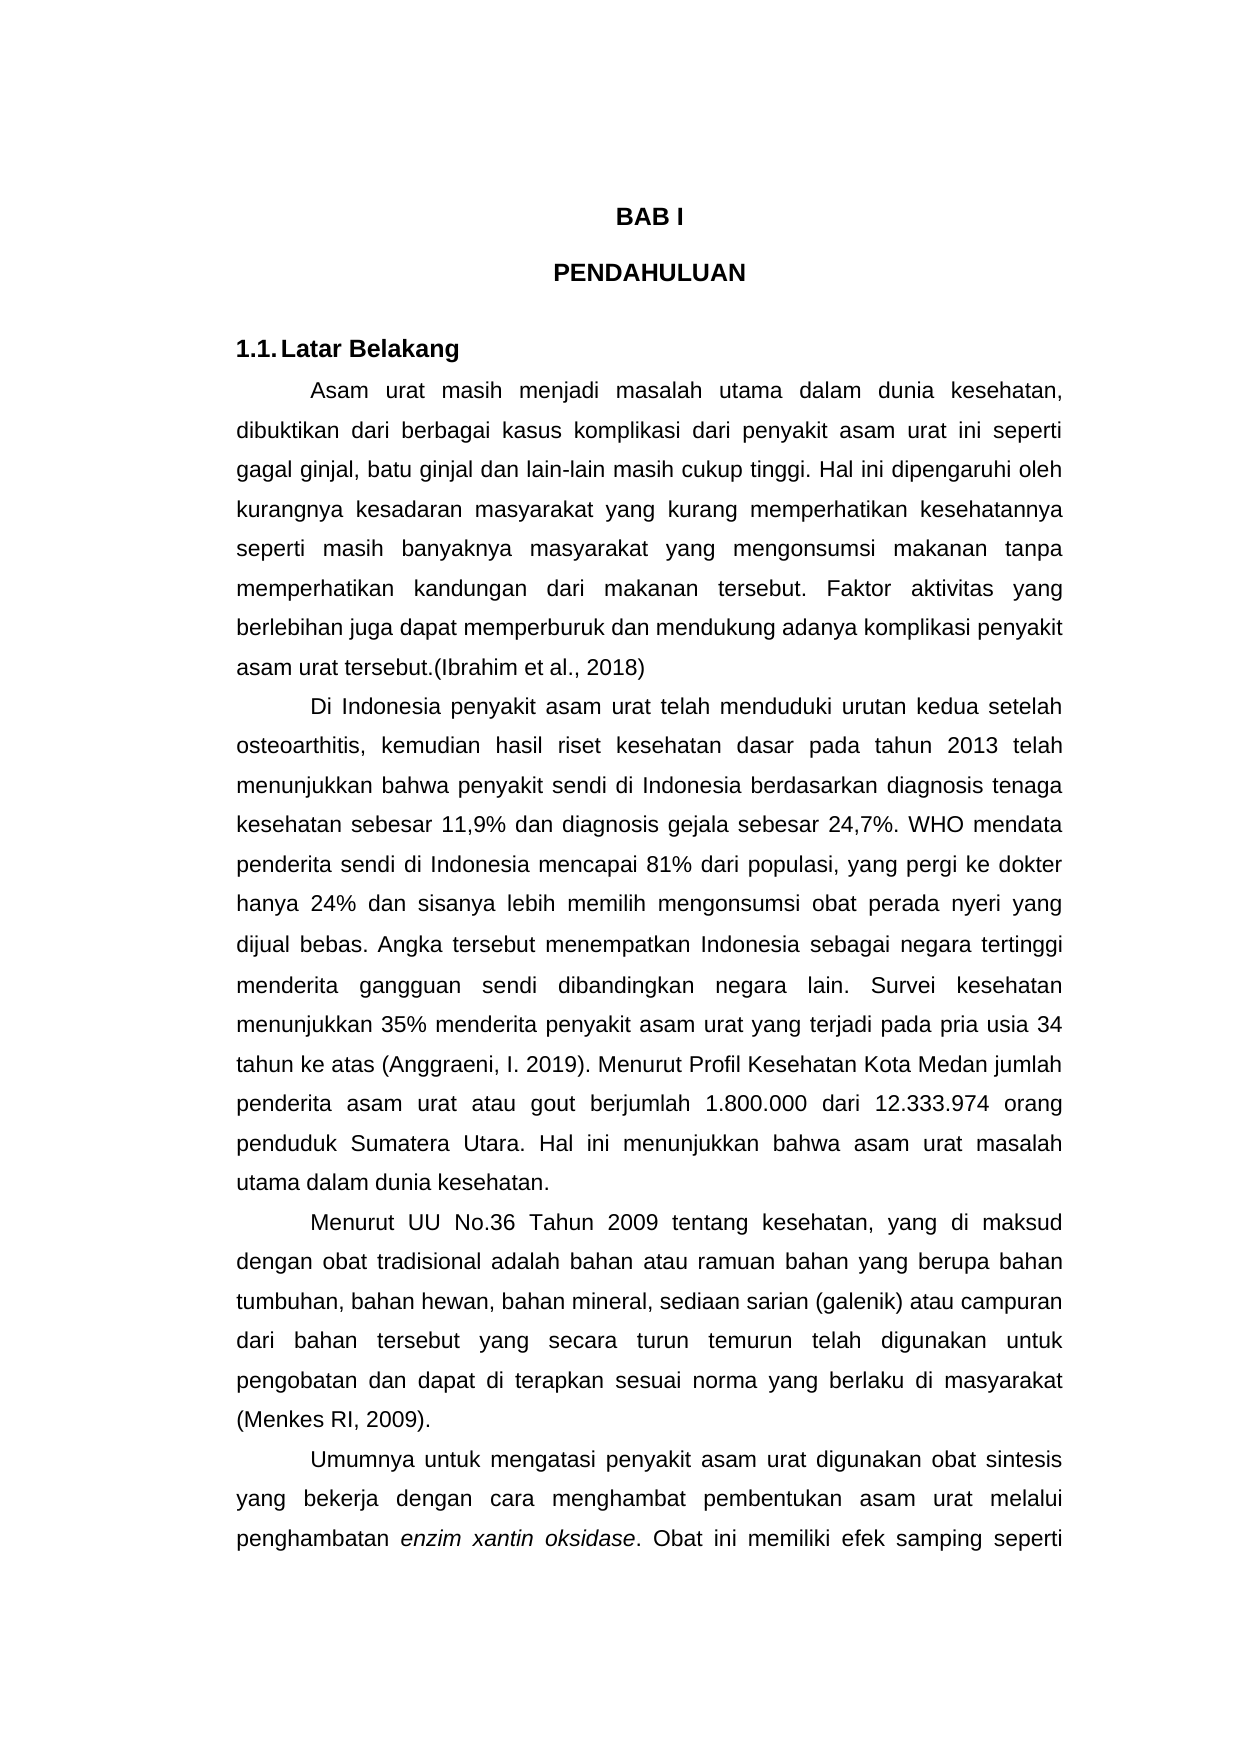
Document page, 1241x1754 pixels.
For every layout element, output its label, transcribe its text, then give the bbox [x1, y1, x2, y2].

text Di Indonesia penyakit asam urat telah menduduki urutan kedua setelah osteoarthitis, kemudian hasil riset kesehatan dasar pada tahun 2013 telah menunjukkan bahwa penyakit sendi di Indonesia berdasarkan diagnosis tenaga kesehatan sebesar 11,9% dan diagnosis gejala sebesar 24,7%. WHO mendata penderita sendi di Indonesia mencapai 81% dari populasi, yang pergi ke dokter hanya 24% dan sisanya lebih memilih mengonsumsi obat perada nyeri yang dijual bebas. Angka tersebut menempatkan Indonesia sebagai negara tertinggi menderita gangguan sendi dibandingkan negara lain. Survei kesehatan menunjukkan 35% menderita penyakit asam urat yang terjadi pada pria usia 34 tahun ke atas (Anggraeni, I. 2019). Menurut Profil Kesehatan Kota Medan jumlah penderita asam urat atau gout berjumlah 1.800.000 dari 12.333.974 orang penduduk Sumatera Utara. Hal ini menunjukkan bahwa asam urat masalah utama dalam dunia kesehatan. [236, 693, 1063, 1196]
text Asam urat masih menjadi masalah utama dalam dunia kesehatan, dibuktikan dari berbagai kasus komplikasi dari penyakit asam urat ini seperti gagal ginjal, batu ginjal dan lain-lain masih cukup tinggi. Hal ini dipengaruhi oleh kurangnya kesadaran masyarakat yang kurang memperhatikan kesehatannya seperti masih banyaknya masyarakat yang mengonsumsi makanan tanpa memperhatikan kandungan dari makanan tersebut. Faktor aktivitas yang berlebihan juga dapat memperburuk dan mendukung adanya komplikasi penyakit asam urat tersebut.(Ibrahim et al., 2018) [236, 377, 1063, 680]
subtitle BAB I [236, 202, 1063, 231]
subtitle PENDAHULUAN [236, 258, 1063, 287]
text Menurut UU No.36 Tahun 2009 tentang kesehatan, yang di maksud dengan obat tradisional adalah bahan atau ramuan bahan yang berupa bahan tumbuhan, bahan hewan, bahan mineral, sediaan sarian (galenik) atau campuran dari bahan tersebut yang secara turun temurun telah digunakan untuk pengobatan dan dapat di terapkan sesuai norma yang berlaku di masyarakat (Menkes RI, 2009). [236, 1209, 1063, 1432]
subtitle Latar Belakang [236, 334, 1063, 363]
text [236, 1446, 1063, 1551]
